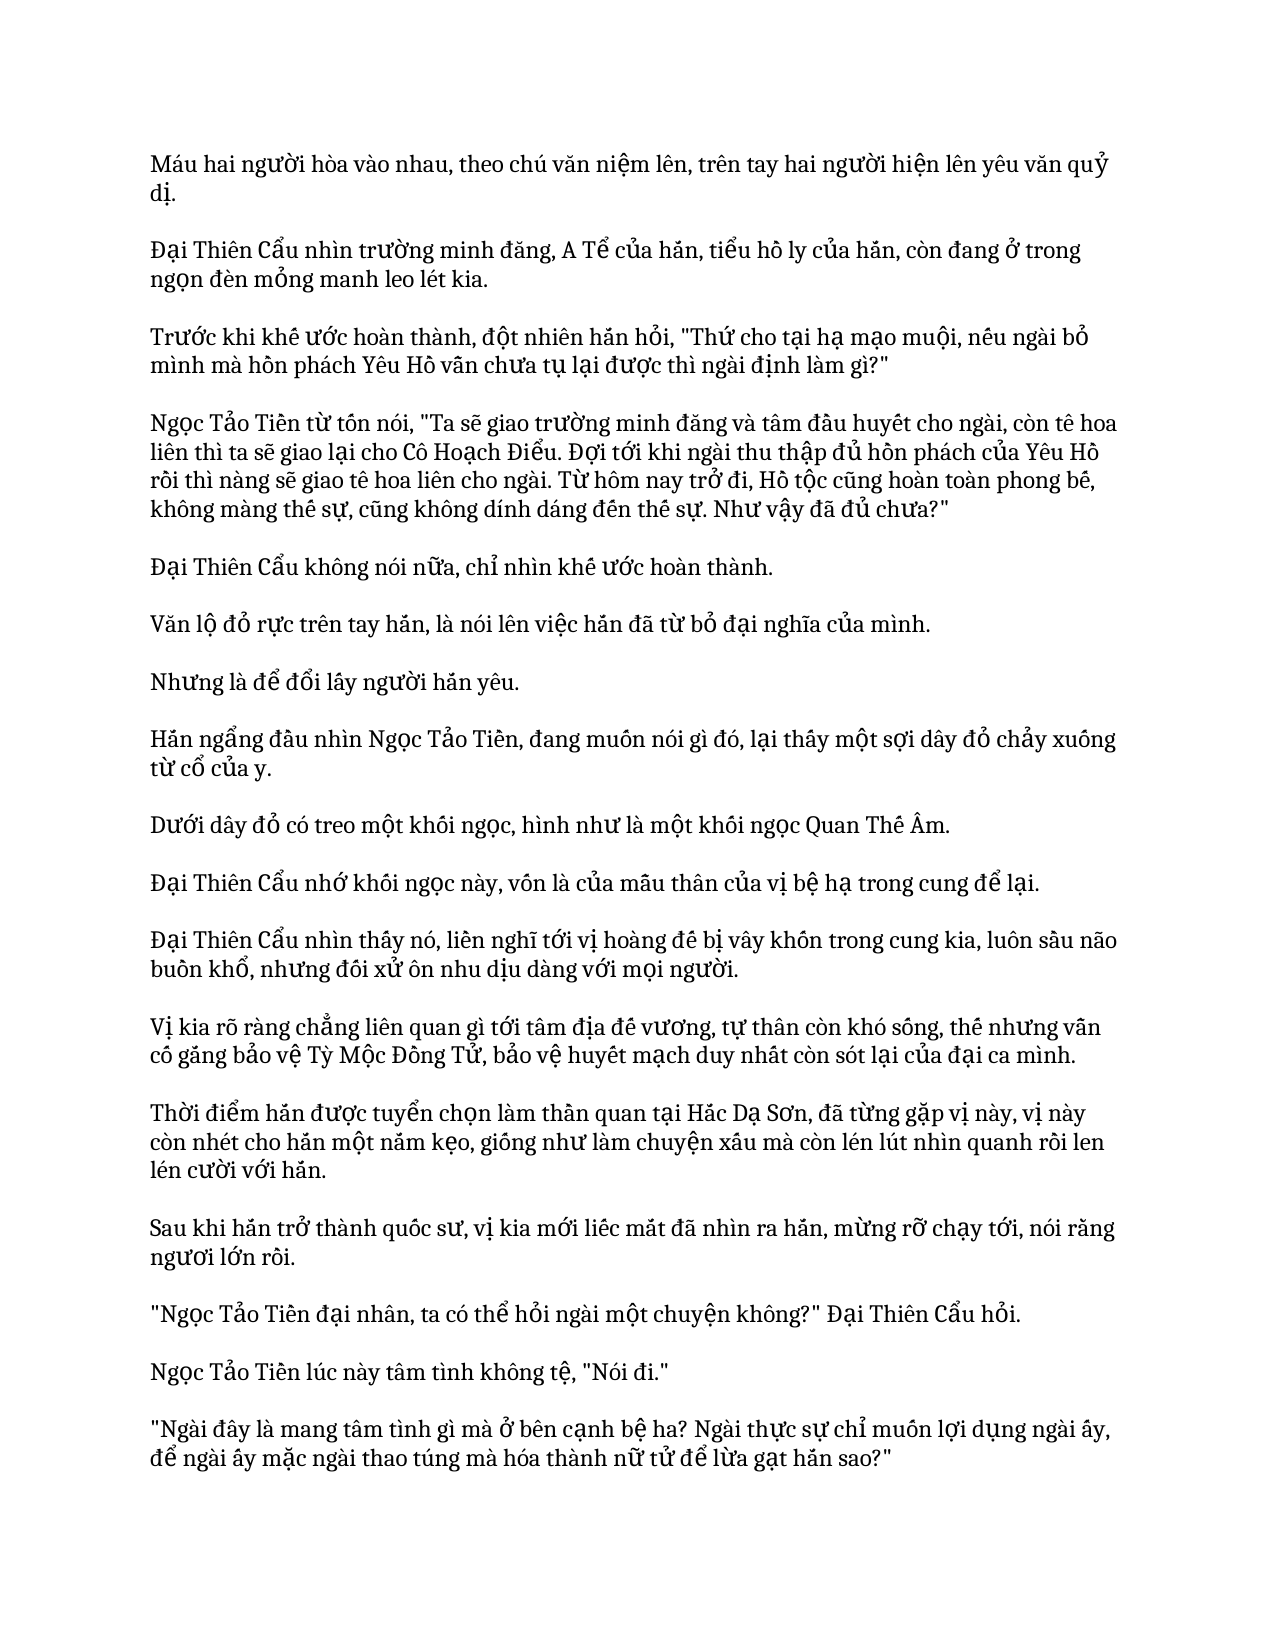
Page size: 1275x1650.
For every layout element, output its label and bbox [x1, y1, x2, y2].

text [150, 150, 1125, 1472]
